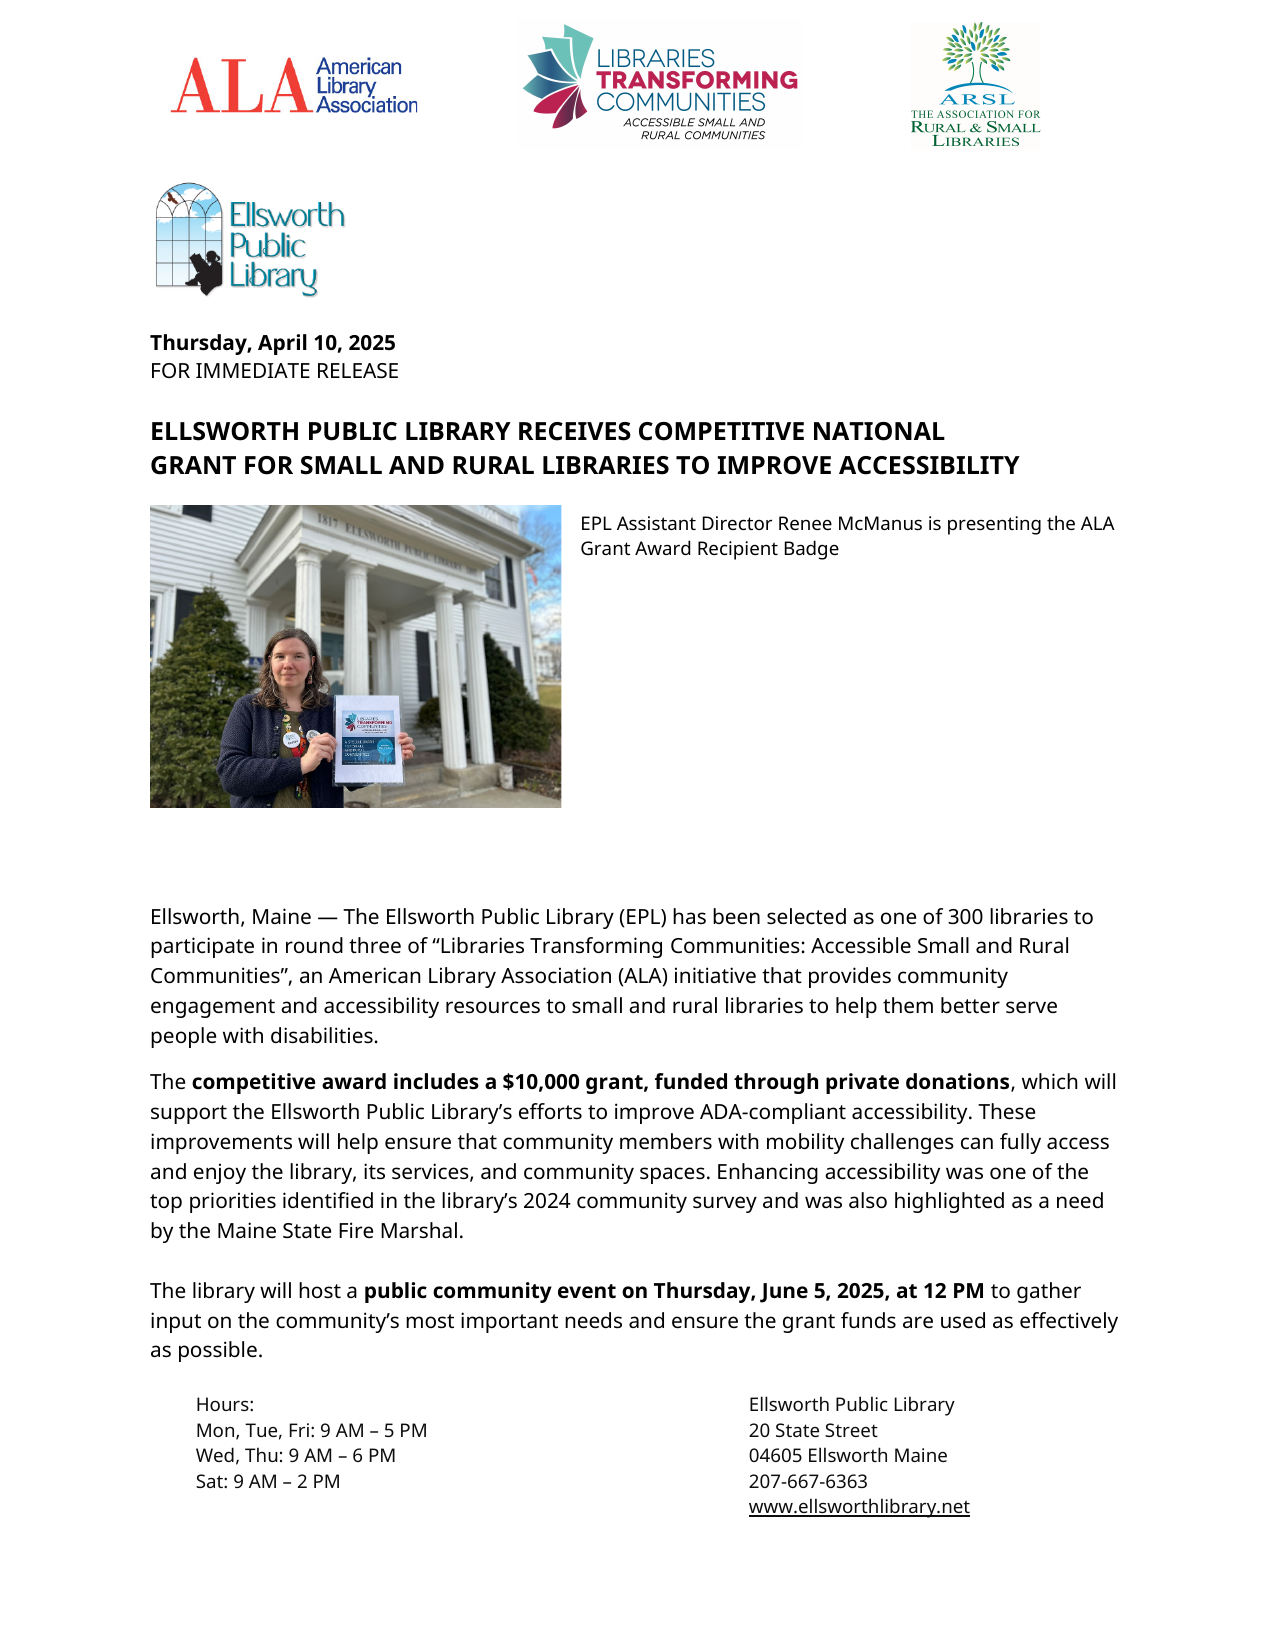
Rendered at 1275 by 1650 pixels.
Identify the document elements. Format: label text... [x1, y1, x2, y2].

text FOR IMMEDIATE RELEASE [150, 357, 1125, 385]
text Ellsworth, Maine — The Ellsworth Public Library (EPL) has been selected as one of 300 libraries to participate in round three of “Libraries Transforming Communities: Accessible Small and Rural Communities”, an American Library Association (ALA) initiative that provides community engagement and accessibility resources to small and rural libraries to help them better serve people with disabilities. [150, 902, 1125, 1049]
picture [911, 22, 1041, 150]
picture [516, 18, 803, 149]
text ELLSWORTH PUBLIC LIBRARY RECEIVES COMPETITIVE NATIONAL GRANT FOR SMALL AND RURAL LIBRARIES TO IMPROVE ACCESSIBILITY EPL Assistant Director Renee McManus is presenting the ALA Grant Award Recipient Badge [150, 413, 1125, 561]
text Thursday, April 10, 2025 [150, 150, 1125, 357]
picture [150, 178, 348, 300]
picture [170, 57, 418, 113]
picture [150, 505, 562, 808]
